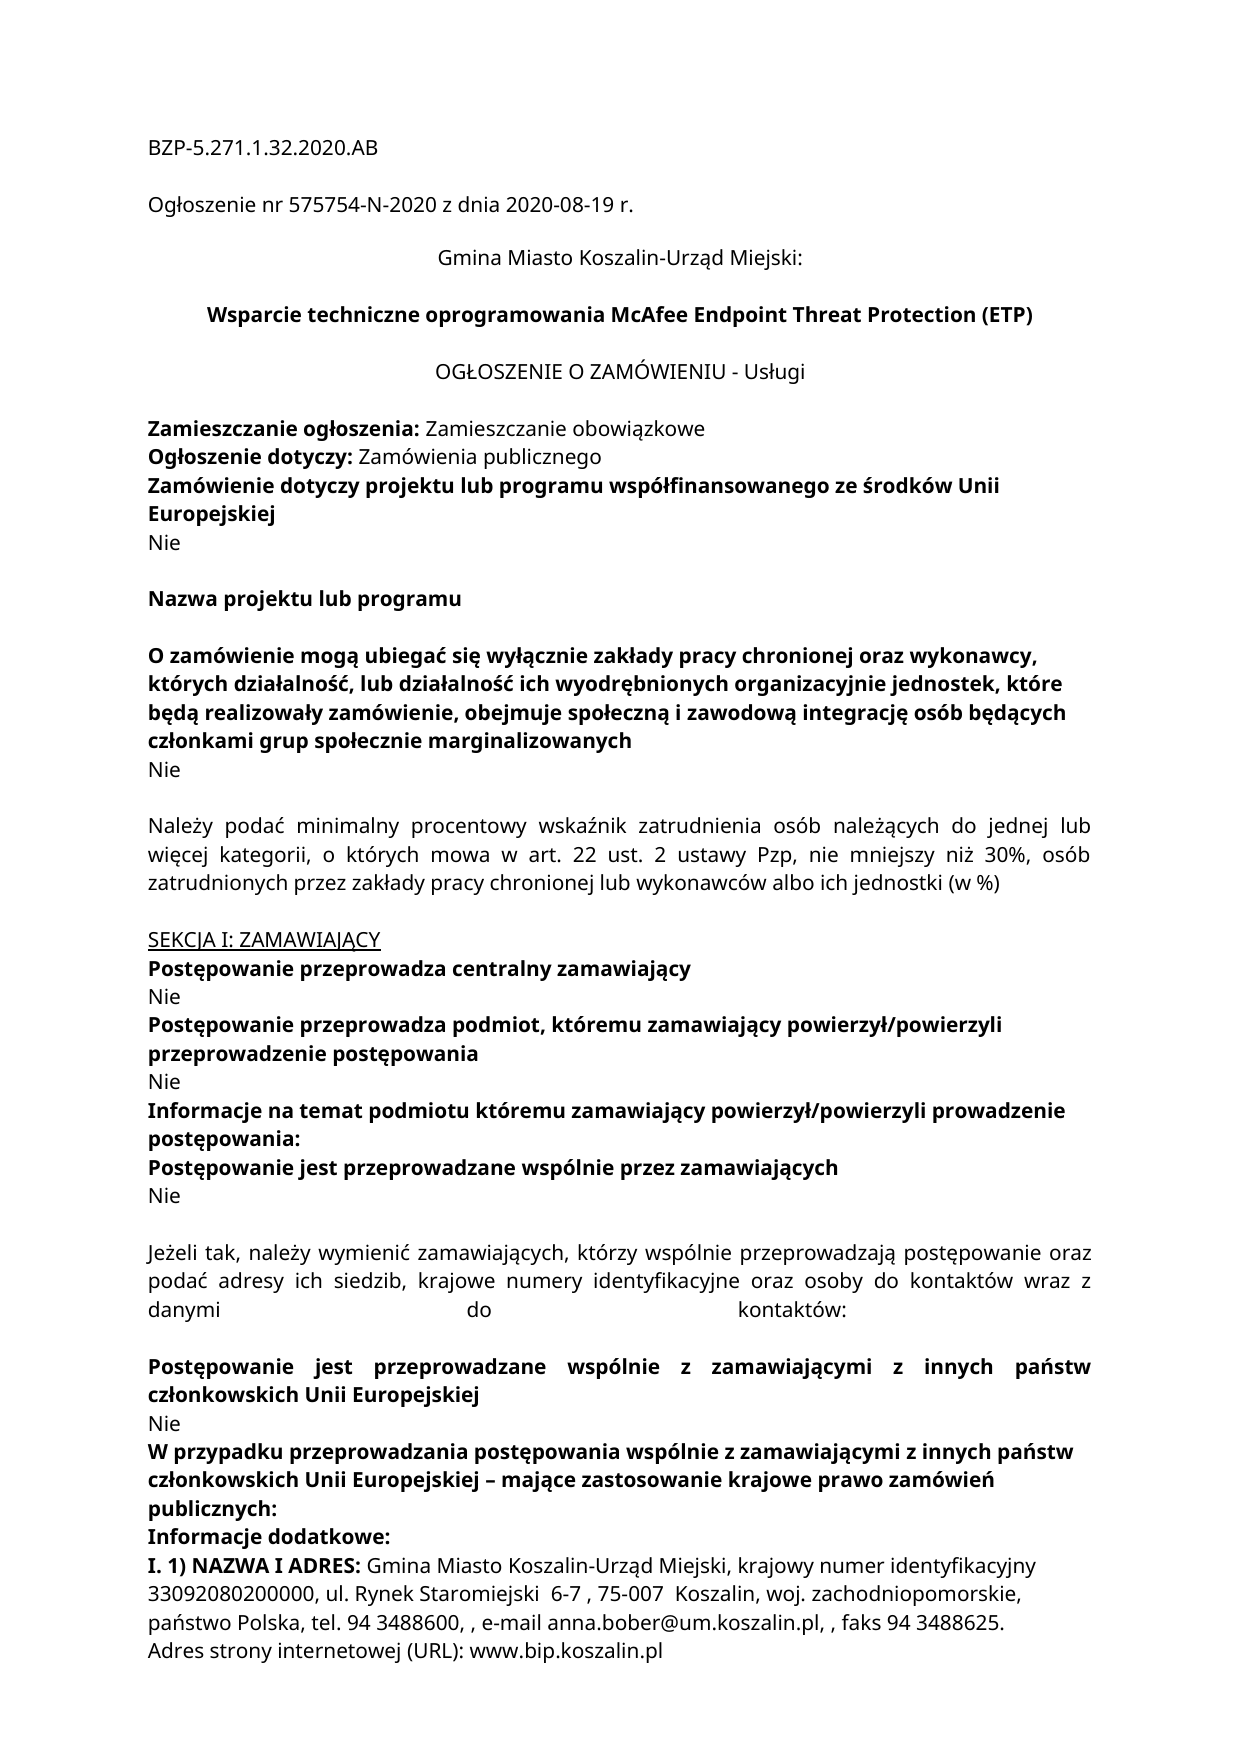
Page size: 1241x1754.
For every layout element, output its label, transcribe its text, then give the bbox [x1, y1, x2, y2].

text Gmina Miasto Koszalin-Urząd Miejski: [148, 243, 1093, 272]
text Zamówienie dotyczy projektu lub programu współfinansowanego ze środków Unii Europejskiej [148, 471, 1093, 528]
text Informacje na temat podmiotu któremu zamawiający powierzył/powierzyli prowadzenie postępowania: Postępowanie jest przeprowadzane wspólnie przez zamawiających [148, 1096, 1093, 1181]
text Nie [148, 982, 1093, 1011]
text SEKCJA I: ZAMAWIAJĄCY [148, 925, 1093, 954]
text Zamieszczanie ogłoszenia: Zamieszczanie obowiązkowe [148, 414, 1093, 442]
text Wsparcie techniczne oprogramowania McAfee Endpoint Threat Protection (ETP) [148, 300, 1093, 328]
text O zamówienie mogą ubiegać się wyłącznie zakłady pracy chronionej oraz wykonawcy, których działalność, lub działalność ich wyodrębnionych organizacyjnie jednostek, które będą realizowały zamówienie, obejmuje społeczną i zawodową integrację osób będących członkami grup społecznie marginalizowanych [148, 641, 1093, 755]
text Nazwa projektu lub programu [148, 556, 1093, 641]
text Postępowanie przeprowadza podmiot, któremu zamawiający powierzył/powierzyli przeprowadzenie postępowania [148, 1011, 1093, 1067]
text Ogłoszenie nr 575754-N-2020 z dnia 2020-08-19 r. [148, 161, 1093, 218]
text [148, 1551, 1093, 1665]
text Ogłoszenie dotyczy: Zamówienia publicznego [148, 442, 1093, 471]
text Nie [148, 1181, 1093, 1210]
text Postępowanie przeprowadza centralny zamawiający [148, 954, 1093, 982]
text Nie [148, 528, 1093, 556]
text W przypadku przeprowadzania postępowania wspólnie z zamawiającymi z innych państw członkowskich Unii Europejskiej – mające zastosowanie krajowe prawo zamówień publicznych: Informacje dodatkowe: [148, 1437, 1093, 1551]
text Jeżeli tak, należy wymienić zamawiających, którzy wspólnie przeprowadzają postępowanie oraz podać adresy ich siedzib, krajowe numery identyfikacyjne oraz osoby do kontaktów wraz z danymi do kontaktów: Postępowanie jest przeprowadzane wspólnie z zamawiającymi z innych państw członkowskich Unii Europejskiej [148, 1210, 1093, 1409]
text Nie [148, 1409, 1093, 1437]
text Należy podać minimalny procentowy wskaźnik zatrudnienia osób należących do jednej lub więcej kategorii, o których mowa w art. 22 ust. 2 ustawy Pzp, nie mniejszy niż 30%, osób zatrudnionych przez zakłady pracy chronionej lub wykonawców albo ich jednostki (w %) [148, 783, 1093, 897]
text BZP-5.271.1.32.2020.ABPoczątek formularza [148, 133, 1093, 161]
text Nie [148, 755, 1093, 783]
text OGŁOSZENIE O ZAMÓWIENIU - Usługi [148, 328, 1093, 385]
text Nie [148, 1067, 1093, 1096]
